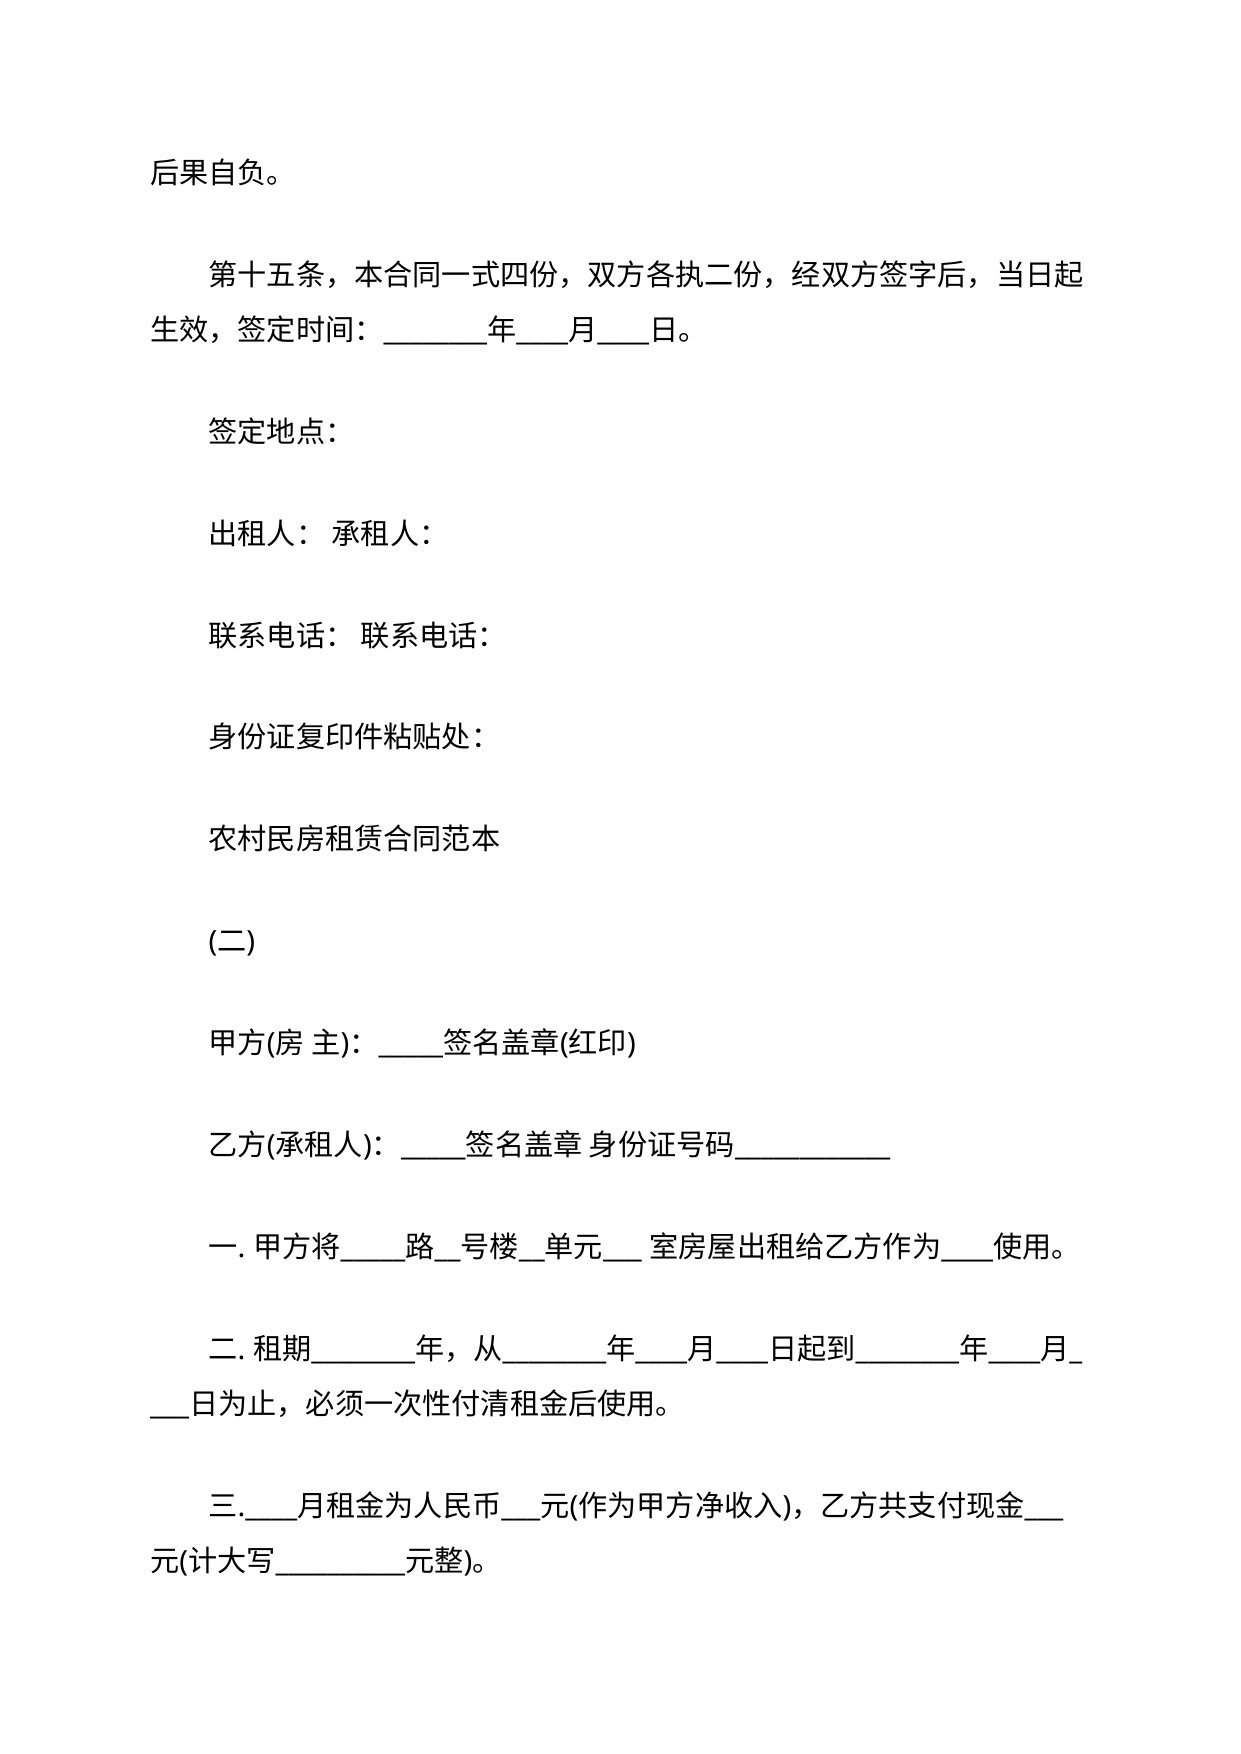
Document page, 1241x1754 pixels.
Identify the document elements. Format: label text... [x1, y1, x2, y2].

text (二) [150, 917, 1090, 960]
text 二. 租期________年，从________年____月____日起到________年____月____日为止，必须一次性付清租金后使用。 [150, 1325, 1090, 1423]
text 签定地点： [150, 409, 1090, 451]
text 出租人： 承租人： [150, 510, 1090, 553]
text 农村民房租赁合同范本 [150, 816, 1090, 858]
text 联系电话： 联系电话： [150, 612, 1090, 654]
text 甲方(房 主)：_____签名盖章(红印) [150, 1019, 1090, 1062]
text 一. 甲方将_____路__号楼__单元___ 室房屋出租给乙方作为____使用。 [150, 1223, 1090, 1266]
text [150, 150, 1090, 192]
text 乙方(承租人)：_____签名盖章 身份证号码____________ [150, 1121, 1090, 1164]
text 三.____月租金为人民币___元(作为甲方净收入)，乙方共支付现金___元(计大写__________元整)。 [150, 1482, 1090, 1580]
text 身份证复印件粘贴处： [150, 714, 1090, 756]
text 第十五条，本合同一式四份，双方各执二份，经双方签字后，当日起生效，签定时间：________年____月____日。 [150, 252, 1090, 349]
